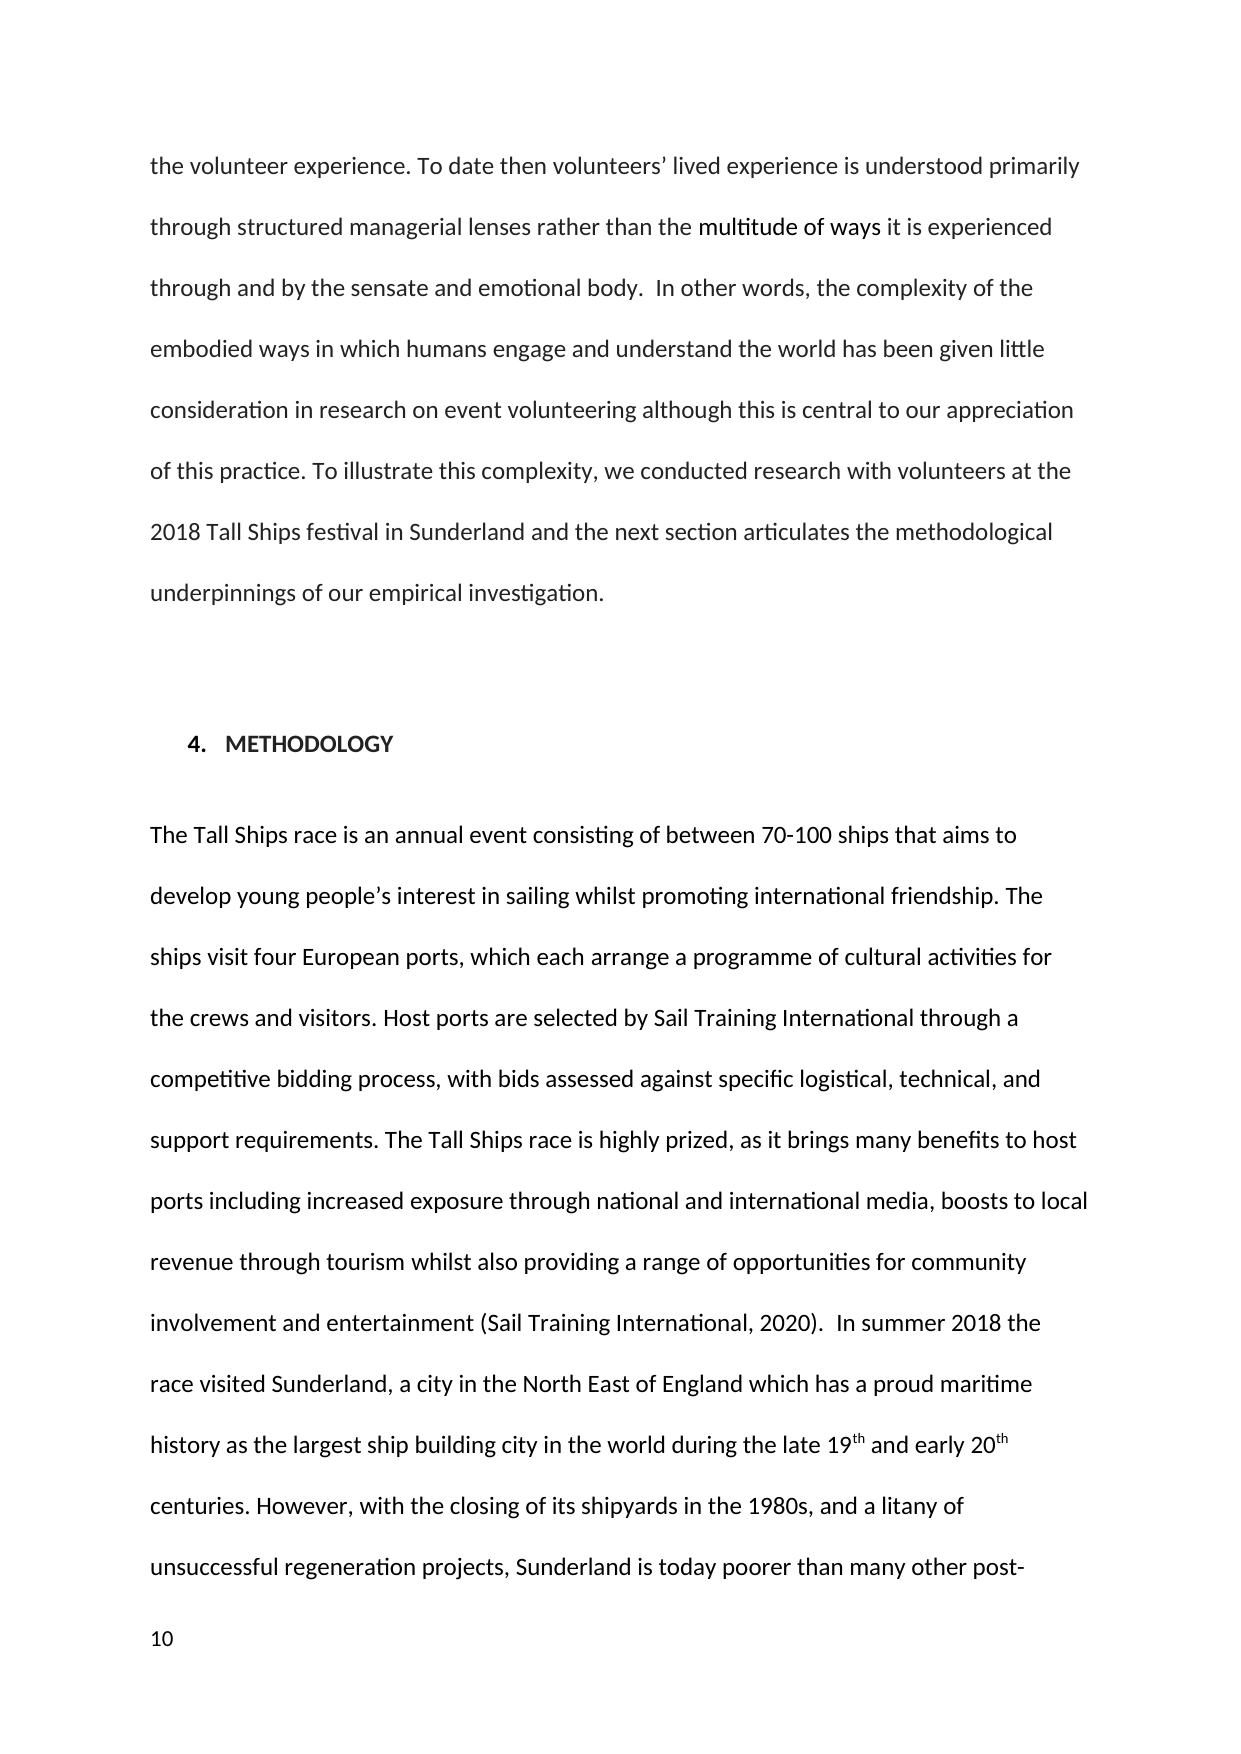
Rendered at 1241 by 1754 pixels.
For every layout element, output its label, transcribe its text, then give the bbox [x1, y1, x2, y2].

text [150, 819, 1090, 1582]
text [150, 150, 1090, 608]
list METHODOLOGY [187, 728, 1090, 759]
